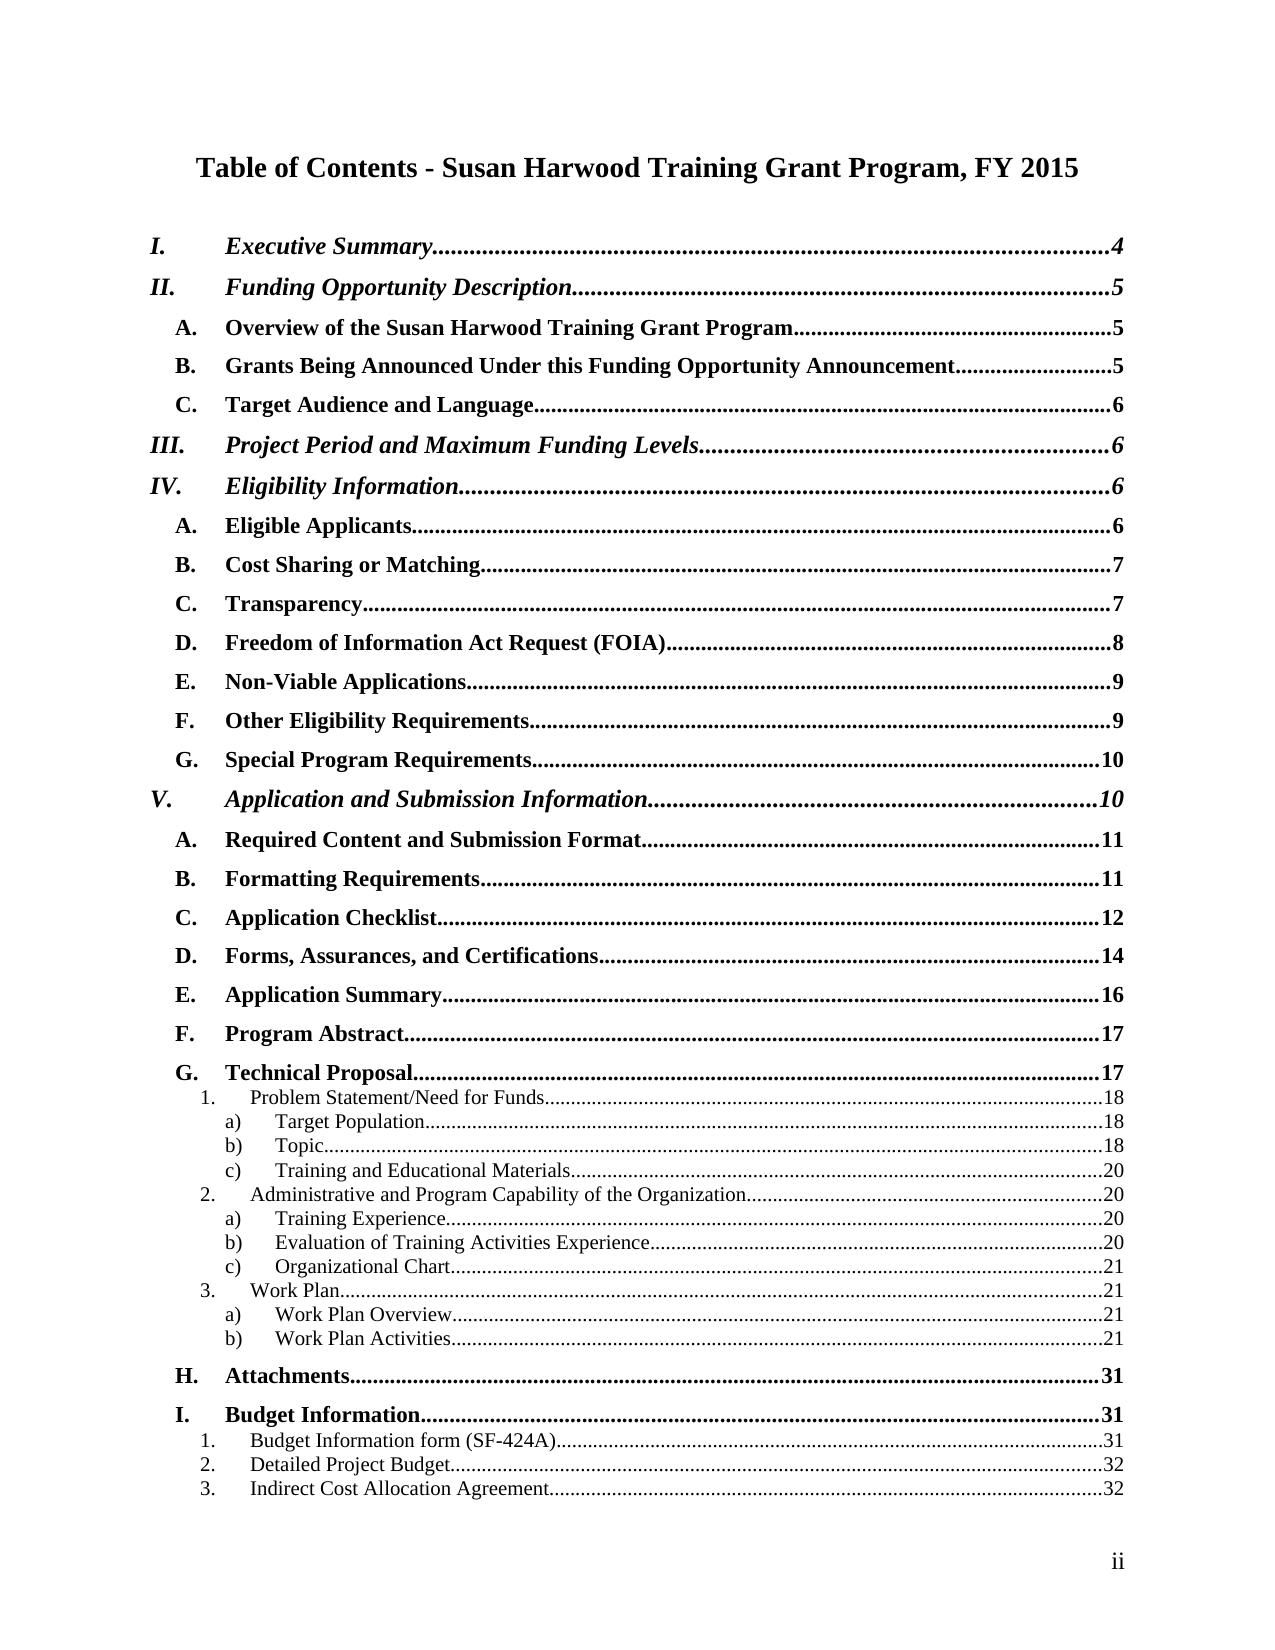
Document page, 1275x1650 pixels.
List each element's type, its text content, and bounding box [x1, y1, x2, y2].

text b) Topic 18 [225, 1133, 1125, 1157]
text 1. Problem Statement/Need for Funds 18 [200, 1085, 1125, 1109]
text F. Other Eligibility Requirements 9 [175, 707, 1125, 733]
text 1. Budget Information form (SF-424A) 31 [200, 1428, 1125, 1452]
text a) Work Plan Overview 21 [225, 1302, 1125, 1326]
text A. Overview of the Susan Harwood Training Grant Program 5 [175, 313, 1125, 340]
text 3. Indirect Cost Allocation Agreement 32 [200, 1476, 1125, 1500]
text c) Organizational Chart 21 [225, 1254, 1125, 1278]
text V. Application and Submission Information 10 [150, 784, 1125, 813]
text A. Required Content and Submission Format 11 [175, 826, 1125, 852]
text F. Program Abstract 17 [175, 1020, 1125, 1046]
text D. Forms, Assurances, and Certifications 14 [175, 942, 1125, 969]
text B. Cost Sharing or Matching 7 [175, 551, 1125, 578]
text B. Formatting Requirements 11 [175, 865, 1125, 891]
text H. Attachments 31 [175, 1362, 1125, 1389]
text b) Work Plan Activities 21 [225, 1326, 1125, 1350]
text IV. Eligibility Information 6 [150, 471, 1125, 500]
text III. Project Period and Maximum Funding Levels 6 [150, 430, 1125, 459]
text 2. Detailed Project Budget 32 [200, 1452, 1125, 1476]
text Table of Contents - Susan Harwood Training Grant Program, FY 2015 [150, 150, 1125, 183]
text 2. Administrative and Program Capability of the Organization 20 [200, 1182, 1125, 1206]
text a) Target Population 18 [225, 1109, 1125, 1133]
text II. Funding Opportunity Description 5 [150, 272, 1125, 301]
text D. Freedom of Information Act Request (FOIA) 8 [175, 629, 1125, 656]
text I. Executive Summary 4 [150, 231, 1125, 260]
text G. Special Program Requirements 10 [175, 746, 1125, 772]
text 3. Work Plan 21 [200, 1278, 1125, 1302]
text I. Budget Information 31 [175, 1401, 1125, 1428]
text a) Training Experience 20 [225, 1206, 1125, 1230]
text C. Transparency 7 [175, 590, 1125, 617]
text A. Eligible Applicants 6 [175, 513, 1125, 539]
text C. Application Checklist 12 [175, 903, 1125, 930]
text c) Training and Educational Materials 20 [225, 1157, 1125, 1182]
text E. Application Summary 16 [175, 981, 1125, 1008]
text b) Evaluation of Training Activities Experience 20 [225, 1230, 1125, 1254]
text E. Non-Viable Applications 9 [175, 668, 1125, 694]
text G. Technical Proposal 17 [175, 1059, 1125, 1085]
text C. Target Audience and Language 6 [175, 391, 1125, 418]
text B. Grants Being Announced Under this Funding Opportunity Announcement 5 [175, 352, 1125, 379]
